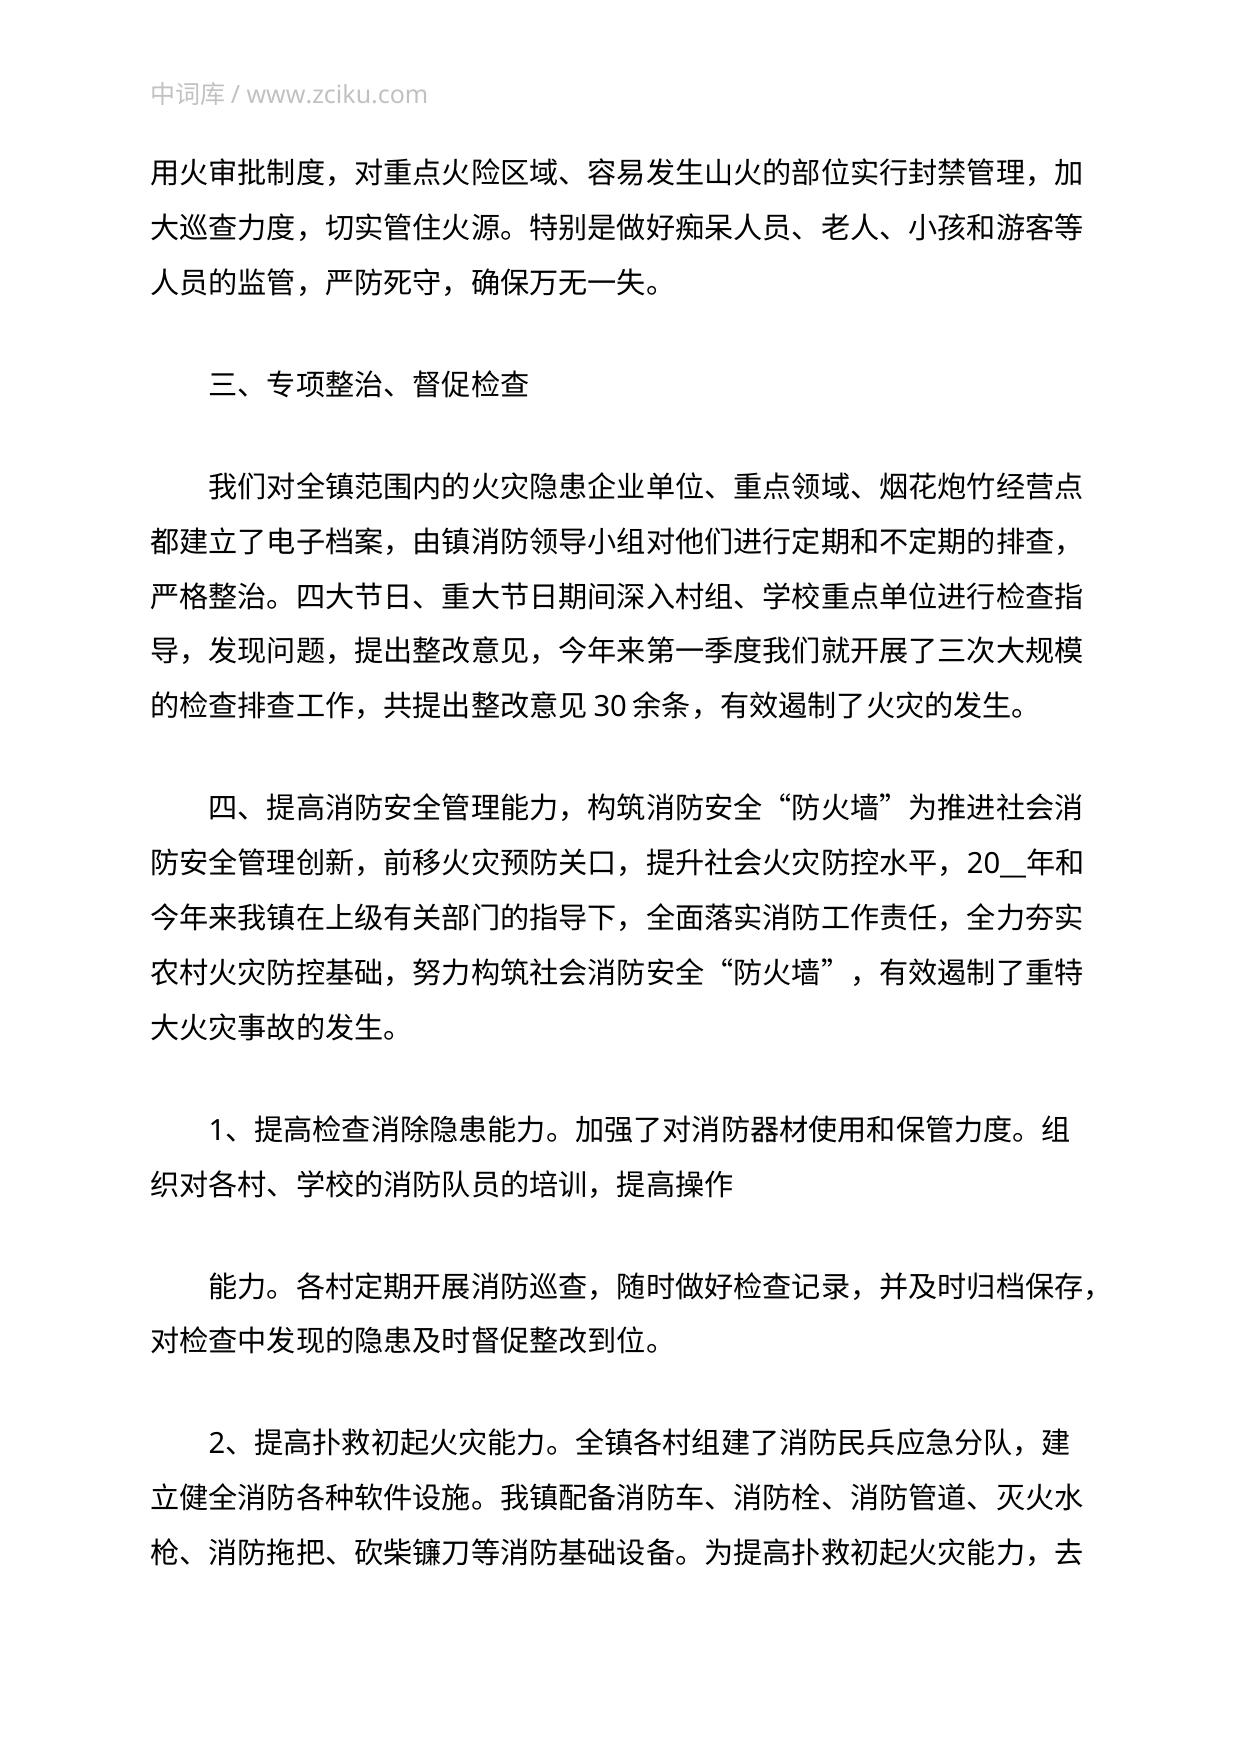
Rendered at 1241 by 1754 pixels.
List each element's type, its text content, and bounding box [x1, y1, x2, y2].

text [150, 150, 1090, 302]
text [150, 1420, 1090, 1572]
text 三、专项整治、督促检查 [150, 362, 1090, 404]
text 我们对全镇范围内的火灾隐患企业单位、重点领域、烟花炮竹经营点都建立了电子档案，由镇消防领导小组对他们进行定期和不定期的排查，严格整治。四大节日、重大节日期间深入村组、学校重点单位进行检查指导，发现问题，提出整改意见，今年来第一季度我们就开展了三次大规模的检查排查工作，共提出整改意见30余条，有效遏制了火灾的发生。 [150, 463, 1090, 725]
text 四、提高消防安全管理能力，构筑消防安全“防火墙”为推进社会消防安全管理创新，前移火灾预防关口，提升社会火灾防控水平，20__年和今年来我镇在上级有关部门的指导下，全面落实消防工作责任，全力夯实农村火灾防控基础，努力构筑社会消防安全“防火墙”，有效遏制了重特大火灾事故的发生。 [150, 785, 1090, 1047]
text 能力。各村定期开展消防巡查，随时做好检查记录，并及时归档保存，对检查中发现的隐患及时督促整改到位。 [150, 1263, 1090, 1360]
text 1、提高检查消除隐患能力。加强了对消防器材使用和保管力度。组织对各村、学校的消防队员的培训，提高操作 [150, 1106, 1090, 1204]
